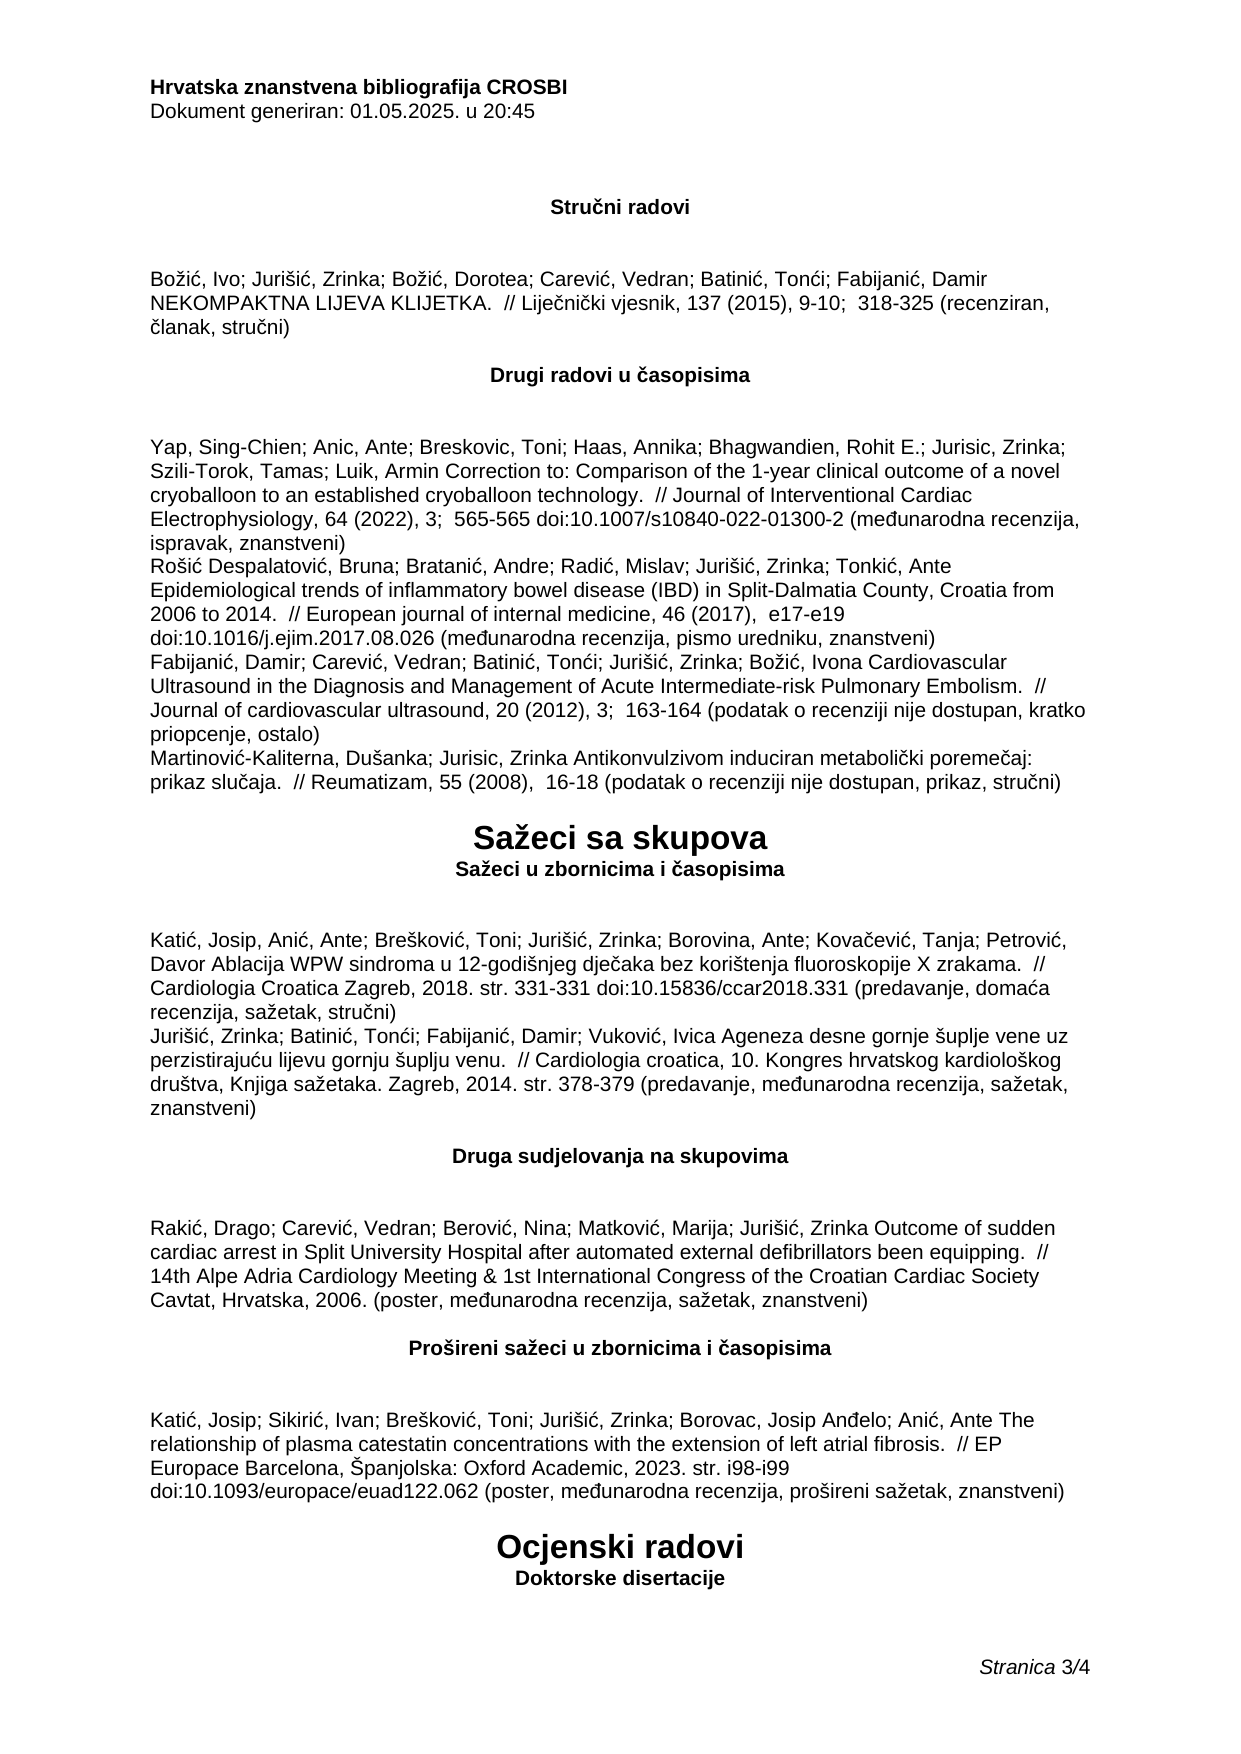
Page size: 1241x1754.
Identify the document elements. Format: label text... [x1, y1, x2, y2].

subtitle Prošireni sažeci u zbornicima i časopisima [150, 1336, 1090, 1359]
subtitle Doktorske disertacije [150, 1566, 1090, 1589]
subtitle Ocjenski radovi [150, 1527, 1090, 1566]
subtitle Stručni radovi [150, 195, 1090, 219]
subtitle Sažeci sa skupova [150, 818, 1090, 856]
text Rošić Despalatović, Bruna; Bratanić, Andre; Radić, Mislav; Jurišić, Zrinka; Tonkić, Ante [150, 554, 1090, 650]
subtitle Sažeci u zbornicima i časopisima [150, 856, 1090, 880]
text Martinović-Kaliterna, Dušanka; Jurisic, Zrinka [150, 746, 1090, 794]
text Katić, Josip, Anić, Ante; Brešković, Toni; Jurišić, Zrinka; Borovina, Ante; Kovačević, Tanja; Petrović, Davor [150, 928, 1090, 1024]
text Yap, Sing-Chien; Anic, Ante; Breskovic, Toni; Haas, Annika; Bhagwandien, Rohit E.; Jurisic, Zrinka; Szili-Torok, Tamas; Luik, Armin [150, 434, 1090, 554]
subtitle Druga sudjelovanja na skupovima [150, 1144, 1090, 1168]
text Božić, Ivo; Jurišić, Zrinka; Božić, Dorotea; Carević, Vedran; Batinić, Tonći; Fabijanić, Damir [150, 267, 1090, 339]
text Fabijanić, Damir; Carević, Vedran; Batinić, Tonći; Jurišić, Zrinka; Božić, Ivona [150, 650, 1090, 746]
text Jurišić, Zrinka; Batinić, Tonći; Fabijanić, Damir; Vuković, Ivica [150, 1024, 1090, 1120]
text Katić, Josip; Sikirić, Ivan; Brešković, Toni; Jurišić, Zrinka; Borovac, Josip Anđelo; Anić, Ante [150, 1407, 1090, 1503]
text Rakić, Drago; Carević, Vedran; Berović, Nina; Matković, Marija; Jurišić, Zrinka [150, 1216, 1090, 1312]
subtitle Drugi radovi u časopisima [150, 363, 1090, 387]
